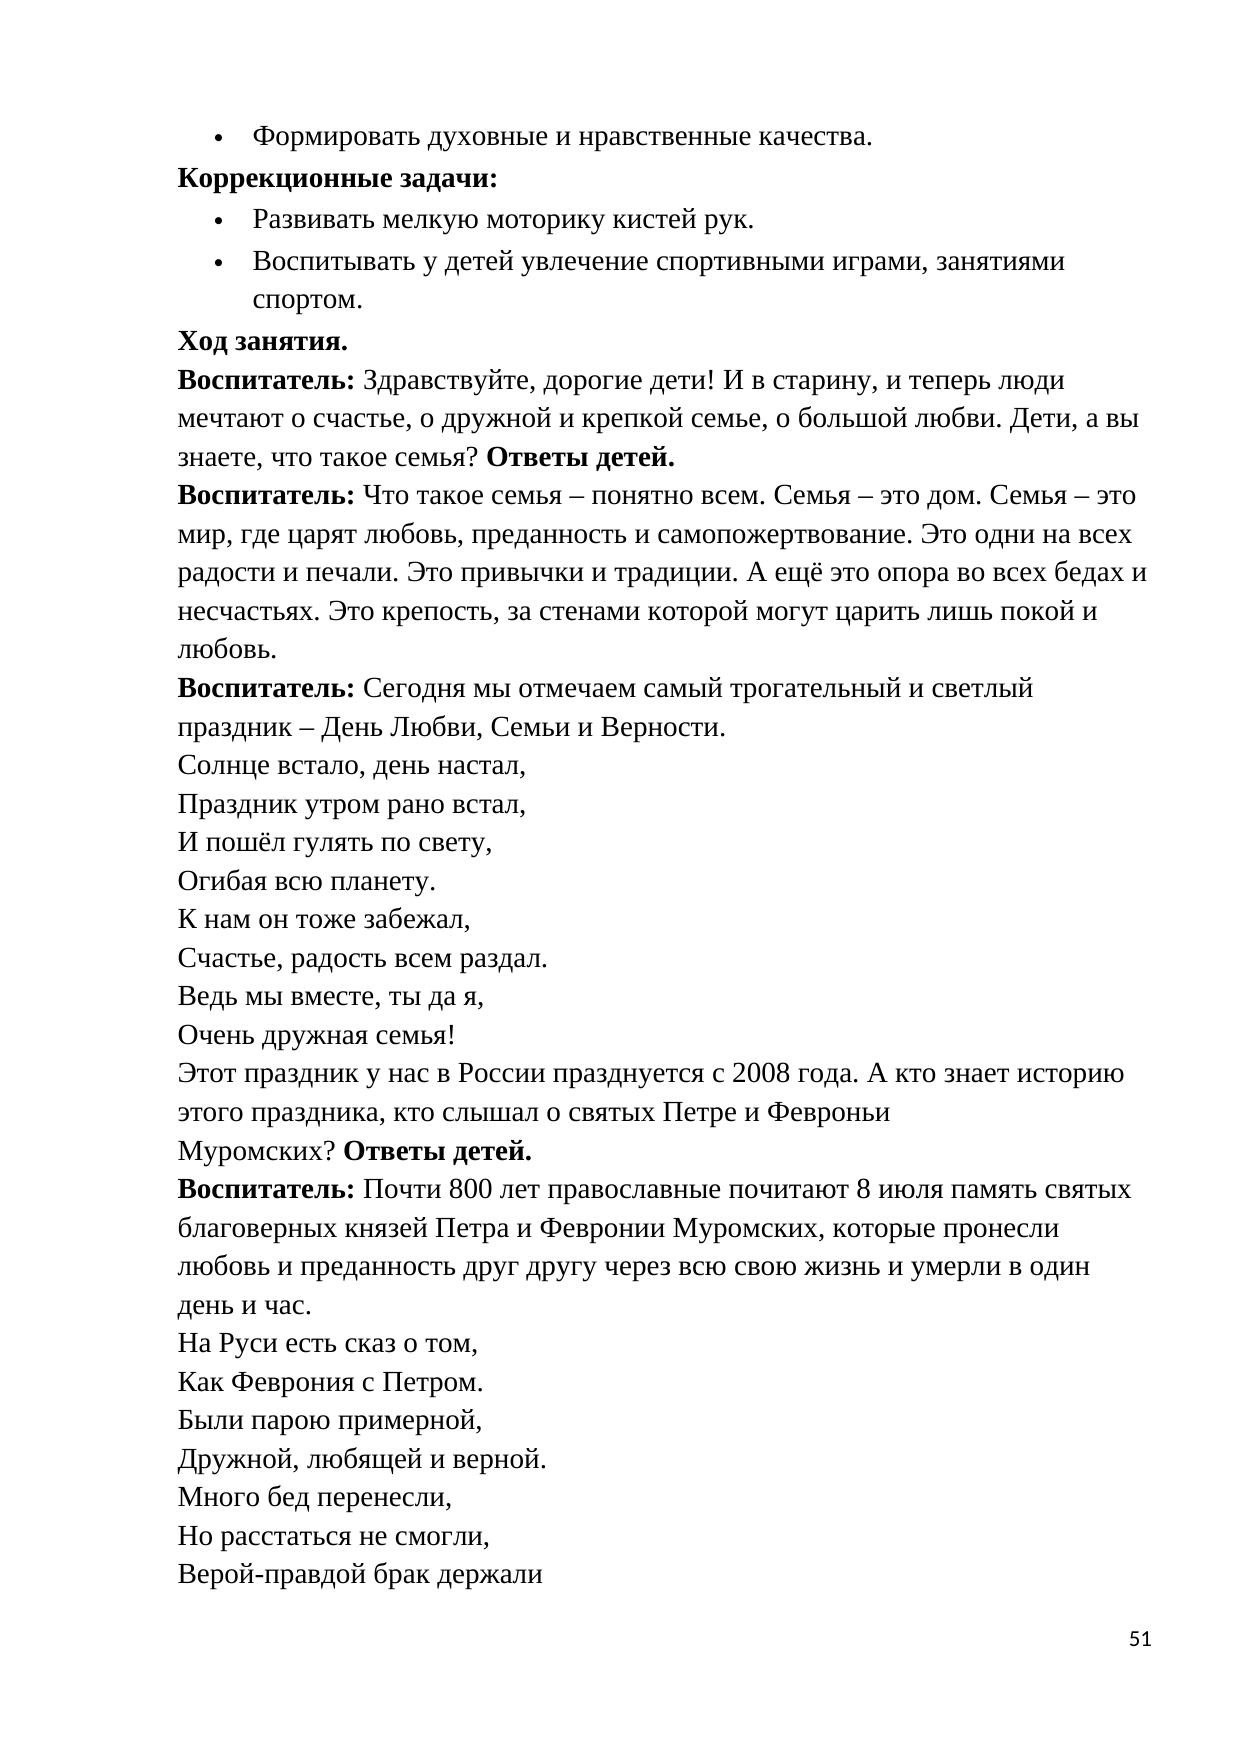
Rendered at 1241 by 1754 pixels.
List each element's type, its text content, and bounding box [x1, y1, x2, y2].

text Ход занятия. [177, 323, 1152, 357]
text Очень дружная семья! [177, 1017, 1152, 1051]
text Солнце встало, день настал, [177, 747, 1152, 781]
list Формировать духовные и нравственные качества. [215, 118, 1152, 152]
text Праздник утром рано встал, [177, 786, 1152, 819]
list Воспитывать у детей увлечение спортивными играми, занятиями спортом. [215, 243, 1152, 315]
text Были парою примерной, [177, 1402, 1152, 1436]
text Но расстаться не смогли, [177, 1518, 1152, 1552]
text Этот праздник у нас в России празднуется с 2008 года. А кто знает историю этого праздника, кто слышал о святых Петре и Февроньи Муромских? Ответы детей. [177, 1056, 1152, 1166]
text Воспитатель: Что такое семья – понятно всем. Семья – это дом. Семья – это мир, где царят любовь, преданность и самопожертвование. Это одни на всех радости и печали. Это привычки и традиции. А ещё это опора во всех бедах и несчастьях. Это крепость, за стенами которой могут царить лишь покой и любовь. [177, 477, 1152, 665]
text Дружной, любящей и верной. [177, 1441, 1152, 1474]
text Огибая всю планету. [177, 863, 1152, 896]
text Воспитатель: Почти 800 лет православные почитают 8 июля память святых благоверных князей Петра и Февронии Муромских, которые пронесли любовь и преданность друг другу через всю свою жизнь и умерли в один день и час. [177, 1171, 1152, 1320]
text Много бед перенесли, [177, 1479, 1152, 1513]
text Воспитатель: Здравствуйте, дорогие дети! И в старину, и теперь люди мечтают о счастье, о дружной и крепкой семье, о большой любви. Дети, а вы знаете, что такое семья? Ответы детей. [177, 362, 1152, 472]
text Воспитатель: Сегодня мы отмечаем самый трогательный и светлый праздник – День Любви, Семьи и Верности. [177, 670, 1152, 742]
list Развивать мелкую моторику кистей рук. [215, 201, 1152, 235]
text Счастье, радость всем раздал. [177, 940, 1152, 973]
text Коррекционные задачи: [177, 160, 1152, 193]
text Верой-правдой брак держали [177, 1557, 1152, 1590]
text К нам он тоже забежал, [177, 901, 1152, 935]
text Ведь мы вместе, ты да я, [177, 978, 1152, 1012]
text Как Феврония с Петром. [177, 1364, 1152, 1397]
text И пошёл гулять по свету, [177, 824, 1152, 858]
text На Руси есть сказ о том, [177, 1325, 1152, 1359]
